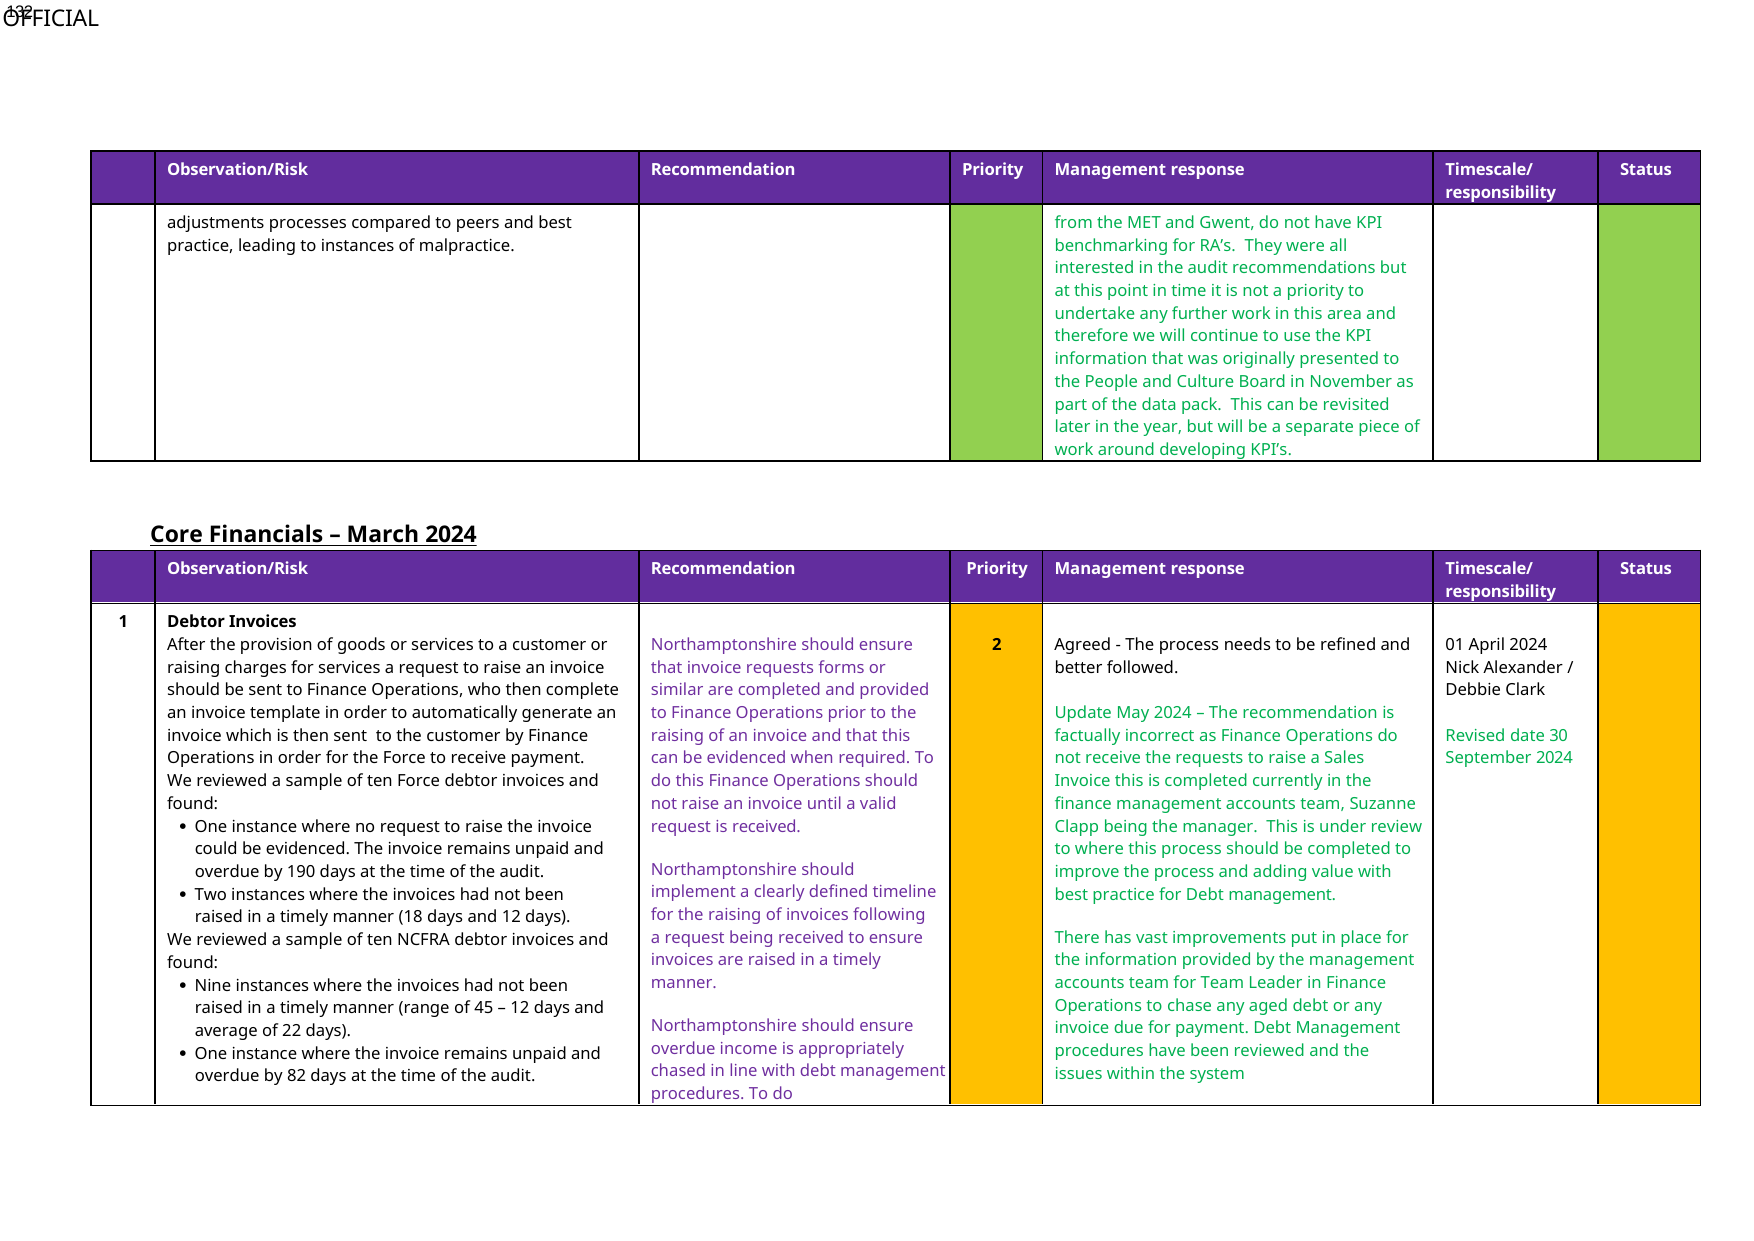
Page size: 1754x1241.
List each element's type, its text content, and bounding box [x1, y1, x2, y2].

table_cell [1599, 604, 1700, 1104]
table_header Recommendation [640, 551, 949, 602]
table_cell Agreed - The process needs to be refined and better followed. Update May 2024 – The recommendation is factually incorrect as Finance Operations do not receive the requests to raise a Sales Invoice this is completed currently in the finance management accounts team, Suzanne Clapp being the manager. This is under review to where this process should be completed to improve the process and adding value with best practice for Debt management. There has vast improvements put in place for the information provided by the management accounts team for Team Leader in Finance Operations to chase any aged debt or any invoice due for payment. Debt Management procedures have been reviewed and the issues within the system [1043, 604, 1432, 1104]
table_cell from the MET and Gwent, do not have KPI benchmarking for RA’s. They were all interested in the audit recommendations but at this point in time it is not a priority to undertake any further work in this area and therefore we will continue to use the KPI information that was originally presented to the People and Culture Board in November as part of the data pack. This can be revisited later in the year, but will be a separate piece of work around developing KPI’s. [1043, 205, 1432, 460]
table_cell Debtor Invoices After the provision of goods or services to a customer or raising charges for services a request to raise an invoice should be sent to Finance Operations, who then complete an invoice template in order to automatically generate an invoice which is then sent to the customer by Finance Operations in order for the Force to receive payment. We reviewed a sample of ten Force debtor invoices and found: One instance where no request to raise the invoice could be evidenced. The invoice remains unpaid and overdue by 190 days at the time of the audit. Two instances where the invoices had not been raised in a timely manner (18 days and 12 days). We reviewed a sample of ten NCFRA debtor invoices and found: Nine instances where the invoices had not been raised in a timely manner (range of 45 – 12 days and average of 22 days). One instance where the invoice remains unpaid and overdue by 82 days at the time of the audit. [156, 604, 638, 1104]
table_header Priority [951, 551, 1042, 602]
table_cell 1 [92, 604, 154, 1104]
table_cell 01 April 2024 Nick Alexander / Debbie Clark Revised date 30 September 2024 [1434, 604, 1597, 1104]
table_header Status [1599, 551, 1700, 602]
text Core Financials – March 2024 [150, 518, 1712, 549]
table_header Timescale/ responsibility [1434, 551, 1597, 602]
table_header Management response [1043, 551, 1432, 602]
table_cell [1434, 205, 1597, 460]
table_header Recommendation [640, 152, 949, 203]
table_header Observation/Risk [156, 551, 638, 602]
table_cell Northamptonshire should ensure that invoice requests forms or similar are completed and provided to Finance Operations prior to the raising of an invoice and that this can be evidenced when required. To do this Finance Operations should not raise an invoice until a valid request is received. Northamptonshire should implement a clearly defined timeline for the raising of invoices following a request being received to ensure invoices are raised in a timely manner. Northamptonshire should ensure overdue income is appropriately chased in line with debt management procedures. To do [640, 604, 949, 1104]
table_cell 2 [951, 604, 1042, 1104]
table_cell [1599, 205, 1700, 460]
table_header Priority [951, 152, 1042, 203]
table_header Observation/Risk [156, 152, 638, 203]
table_cell [92, 205, 154, 460]
table_cell adjustments processes compared to peers and best practice, leading to instances of malpractice. [156, 205, 638, 460]
table_header Management response [1043, 152, 1432, 203]
table_cell [640, 205, 949, 460]
table_header Timescale/ responsibility [1434, 152, 1597, 203]
table_header Status [1599, 152, 1700, 203]
table_header [92, 551, 154, 602]
table_header [92, 152, 154, 203]
table_cell [951, 205, 1042, 460]
